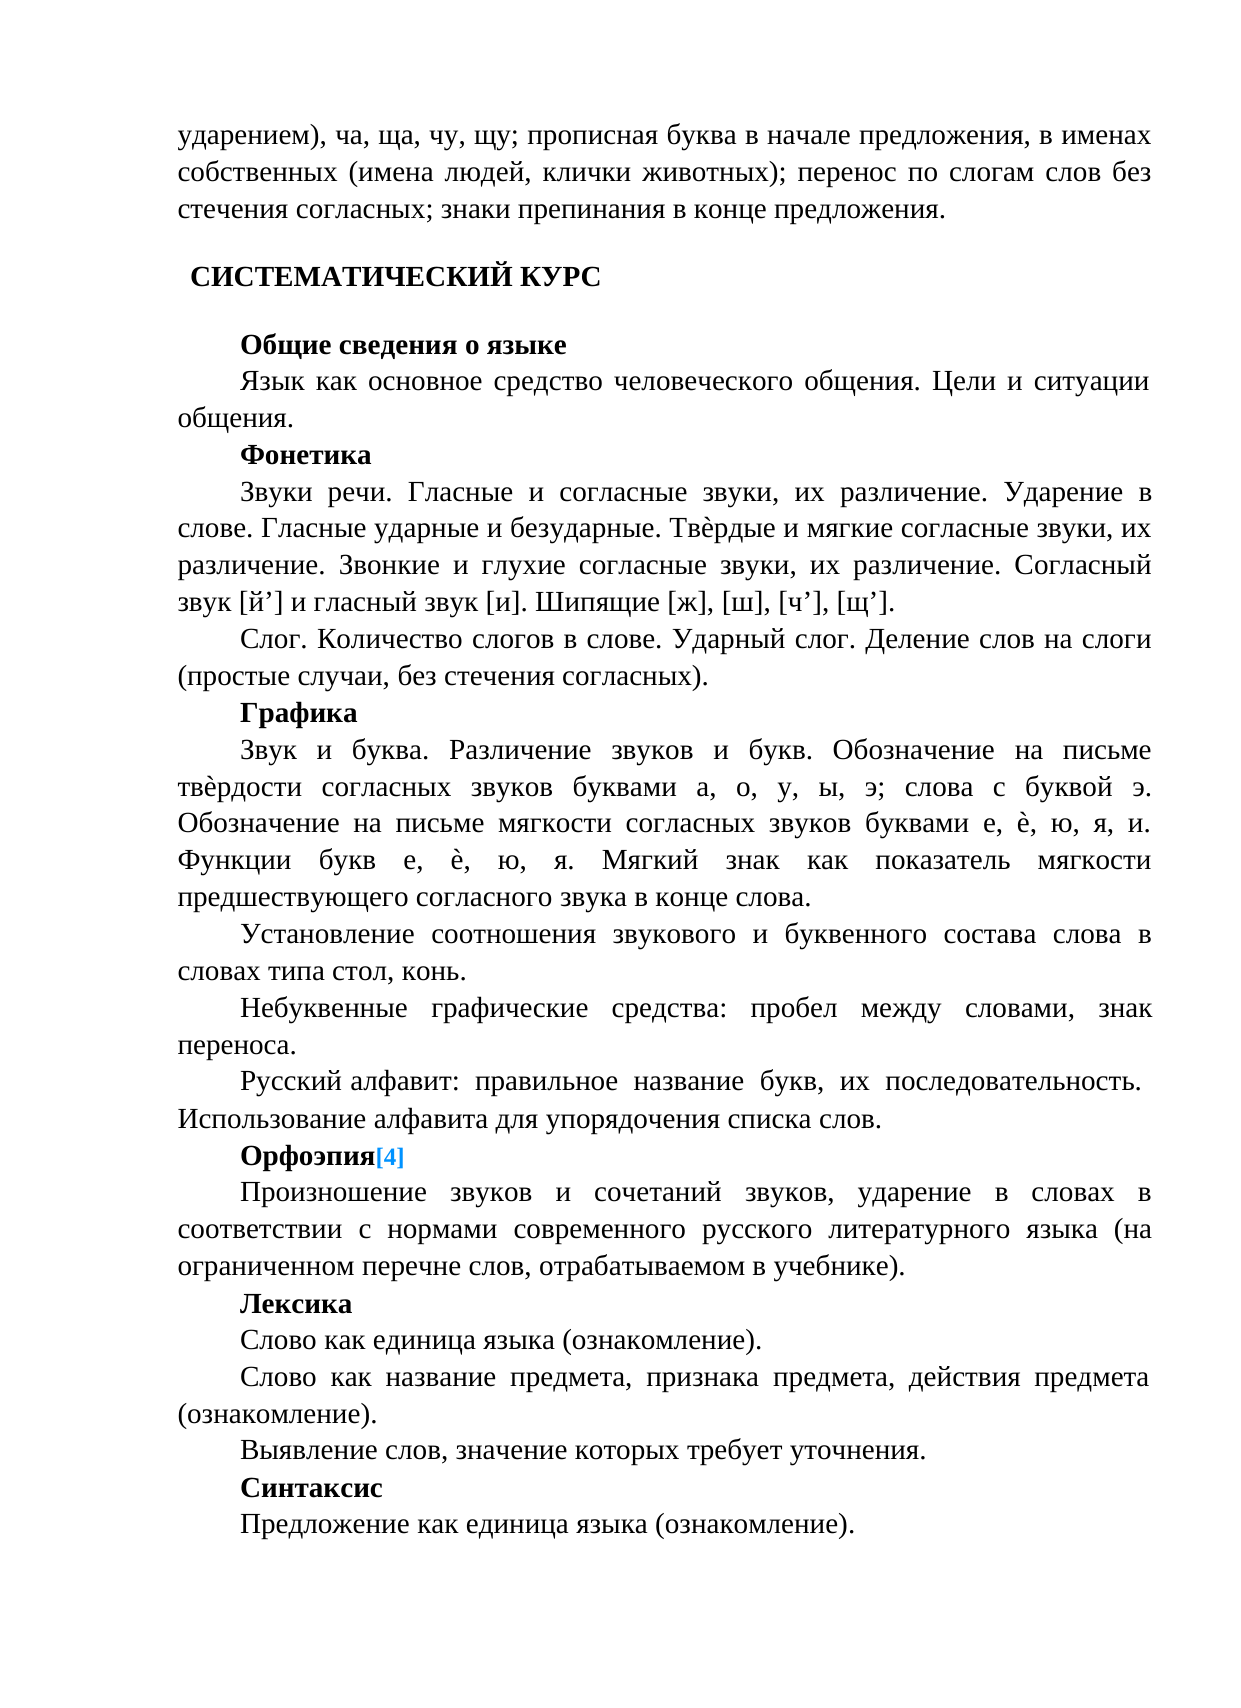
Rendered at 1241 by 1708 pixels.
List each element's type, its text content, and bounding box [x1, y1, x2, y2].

subtitle Фонетика [240, 437, 1213, 471]
text Установление соотношения звукового и буквенного состава слова в словах типа стол, конь. [177, 916, 1152, 987]
subtitle Лексика [240, 1286, 1213, 1319]
text Выявление слов, значение которых требует уточнения. [240, 1433, 1213, 1466]
text Слово как единица языка (ознакомление). [240, 1322, 1213, 1356]
subtitle СИСТЕМАТИЧЕСКИЙ КУРС [190, 259, 1213, 292]
text Небуквенные графические средства: пробел между словами, знак переноса. [177, 990, 1152, 1061]
text Звуки речи. Гласные и согласные звуки, их различение. Ударение в слове. Гласные ударные и безударные. Твѐрдые и мягкие согласные звуки, их различение. Звонкие и глухие согласные звуки, их различение. Согласный звук [й’] и гласный звук [и]. Шипящие [ж], [ш], [ч’], [щ’]. [177, 474, 1152, 618]
text Звук и буква. Различение звуков и букв. Обозначение на письме твѐрдости согласных звуков буквами а, о, у, ы, э; слова с буквой э. Обозначение на письме мягкости согласных звуков буквами е, ѐ, ю, я, и. Функции букв е, ѐ, ю, я. Мягкий знак как показатель мягкости предшествующего согласного звука в конце слова. [177, 732, 1152, 913]
text Общие сведения о языке [240, 327, 1213, 360]
text Русский алфавит: правильное название букв, их последовательность. [240, 1064, 1213, 1097]
subtitle Синтаксис [240, 1470, 1213, 1504]
text Орфоэпия[4] [240, 1138, 1213, 1172]
text Слог. Количество слогов в слове. Ударный слог. Деление слов на слоги (простые случаи, без стечения согласных). [177, 621, 1152, 692]
subtitle Графика [240, 696, 1213, 729]
text Предложение как единица языка (ознакомление). [240, 1507, 1213, 1540]
text ударением), ча, ща, чу, щу; прописная буква в начале предложения, в именах собственных (имена людей, клички животных); перенос по слогам слов без стечения согласных; знаки препинания в конце предложения. [177, 117, 1152, 224]
text Использование алфавита для упорядочения списка слов. [177, 1101, 1213, 1134]
text Язык как основное средство человеческого общения. Цели и ситуации общения. [177, 363, 1213, 434]
text Слово как название предмета, признака предмета, действия предмета (ознакомление). [177, 1359, 1213, 1429]
text Произношение звуков и сочетаний звуков, ударение в словах в соответствии с нормами современного русского литературного языка (на ограниченном перечне слов, отрабатываемом в учебнике). [177, 1174, 1152, 1282]
